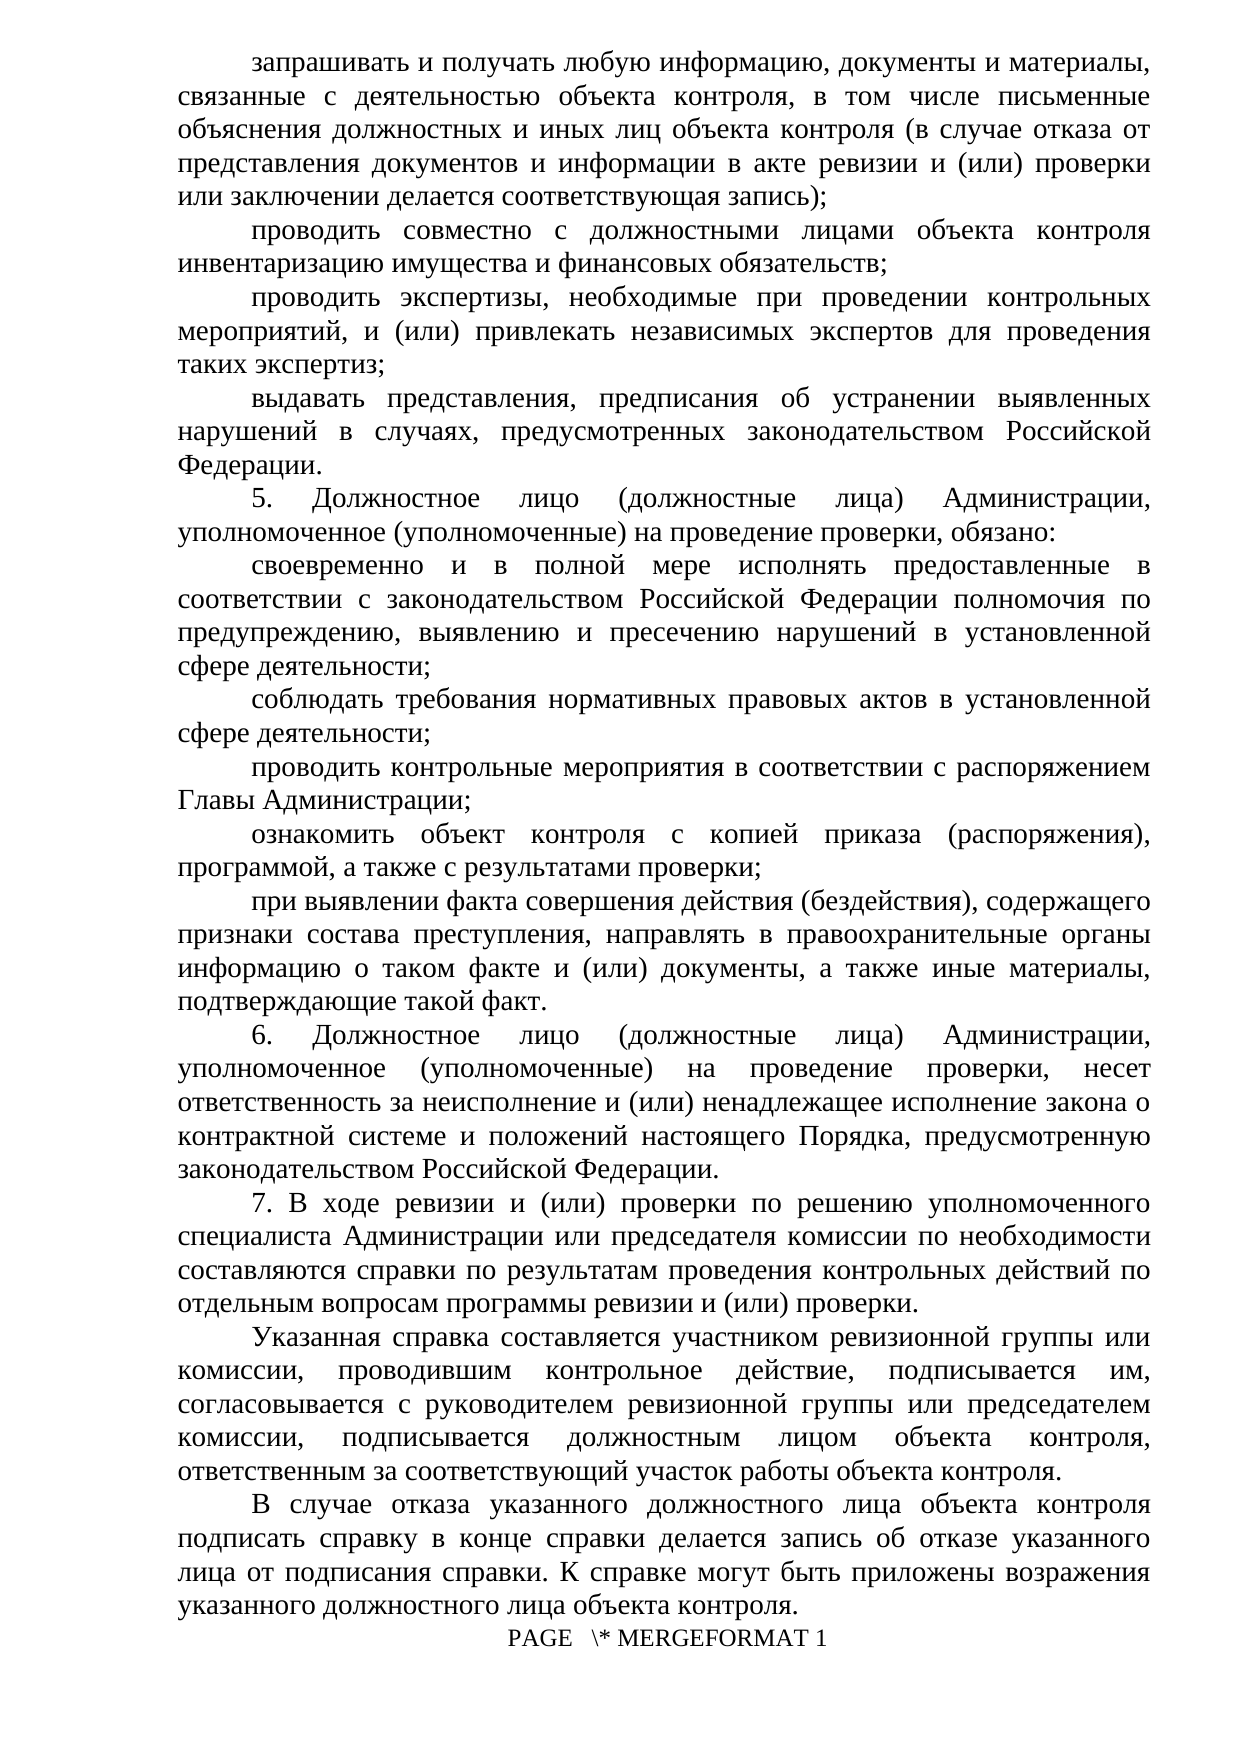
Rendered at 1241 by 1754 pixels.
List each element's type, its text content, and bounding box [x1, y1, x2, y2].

text ознакомить объект контроля с копией приказа (распоряжения), программой, а также с результатами проверки; [177, 816, 1152, 883]
text 7. В ходе ревизии и (или) проверки по решению уполномоченного специалиста Администрации или председателя комиссии по необходимости составляются справки по результатам проведения контрольных действий по отдельным вопросам программы ревизии и (или) проверки. [177, 1185, 1152, 1319]
text В случае отказа указанного должностного лица объекта контроля подписать справку в конце справки делается запись об отказе указанного лица от подписания справки. К справке могут быть приложены возражения указанного должностного лица объекта контроля. [177, 1487, 1152, 1621]
text проводить контрольные мероприятия в соответствии с распоряжением Главы Администрации; [177, 749, 1152, 816]
text при выявлении факта совершения действия (бездействия), содержащего признаки состава преступления, направлять в правоохранительные органы информацию о таком факте и (или) документы, а также иные материалы, подтверждающие такой факт. [177, 883, 1152, 1017]
text проводить совместно с должностными лицами объекта контроля инвентаризацию имущества и финансовых обязательств; [177, 212, 1152, 279]
text 5. Должностное лицо (должностные лица) Администрации, уполномоченное (уполномоченные) на проведение проверки, обязано: [177, 480, 1152, 547]
text выдавать представления, предписания об устранении выявленных нарушений в случаях, предусмотренных законодательством Российской Федерации. [177, 380, 1152, 480]
text соблюдать требования нормативных правовых актов в установленной сфере деятельности; [177, 682, 1152, 749]
text Указанная справка составляется участником ревизионной группы или комиссии, проводившим контрольное действие, подписывается им, согласовывается с руководителем ревизионной группы или председателем комиссии, подписывается должностным лицом объекта контроля, ответственным за соответствующий участок работы объекта контроля. [177, 1319, 1152, 1487]
text своевременно и в полной мере исполнять предоставленные в соответствии с законодательством Российской Федерации полномочия по предупреждению, выявлению и пресечению нарушений в установленной сфере деятельности; [177, 547, 1152, 682]
text 6. Должностное лицо (должностные лица) Администрации, уполномоченное (уполномоченные) на проведение проверки, несет ответственность за неисполнение и (или) ненадлежащее исполнение закона о контрактной системе и положений настоящего Порядка, предусмотренную законодательством Российской Федерации. [177, 1017, 1152, 1185]
text запрашивать и получать любую информацию, документы и материалы, связанные с деятельностью объекта контроля, в том числе письменные объяснения должностных и иных лиц объекта контроля (в случае отказа от представления документов и информации в акте ревизии и (или) проверки или заключении делается соответствующая запись); [177, 44, 1152, 212]
text проводить экспертизы, необходимые при проведении контрольных мероприятий, и (или) привлекать независимых экспертов для проведения таких экспертиз; [177, 279, 1152, 380]
